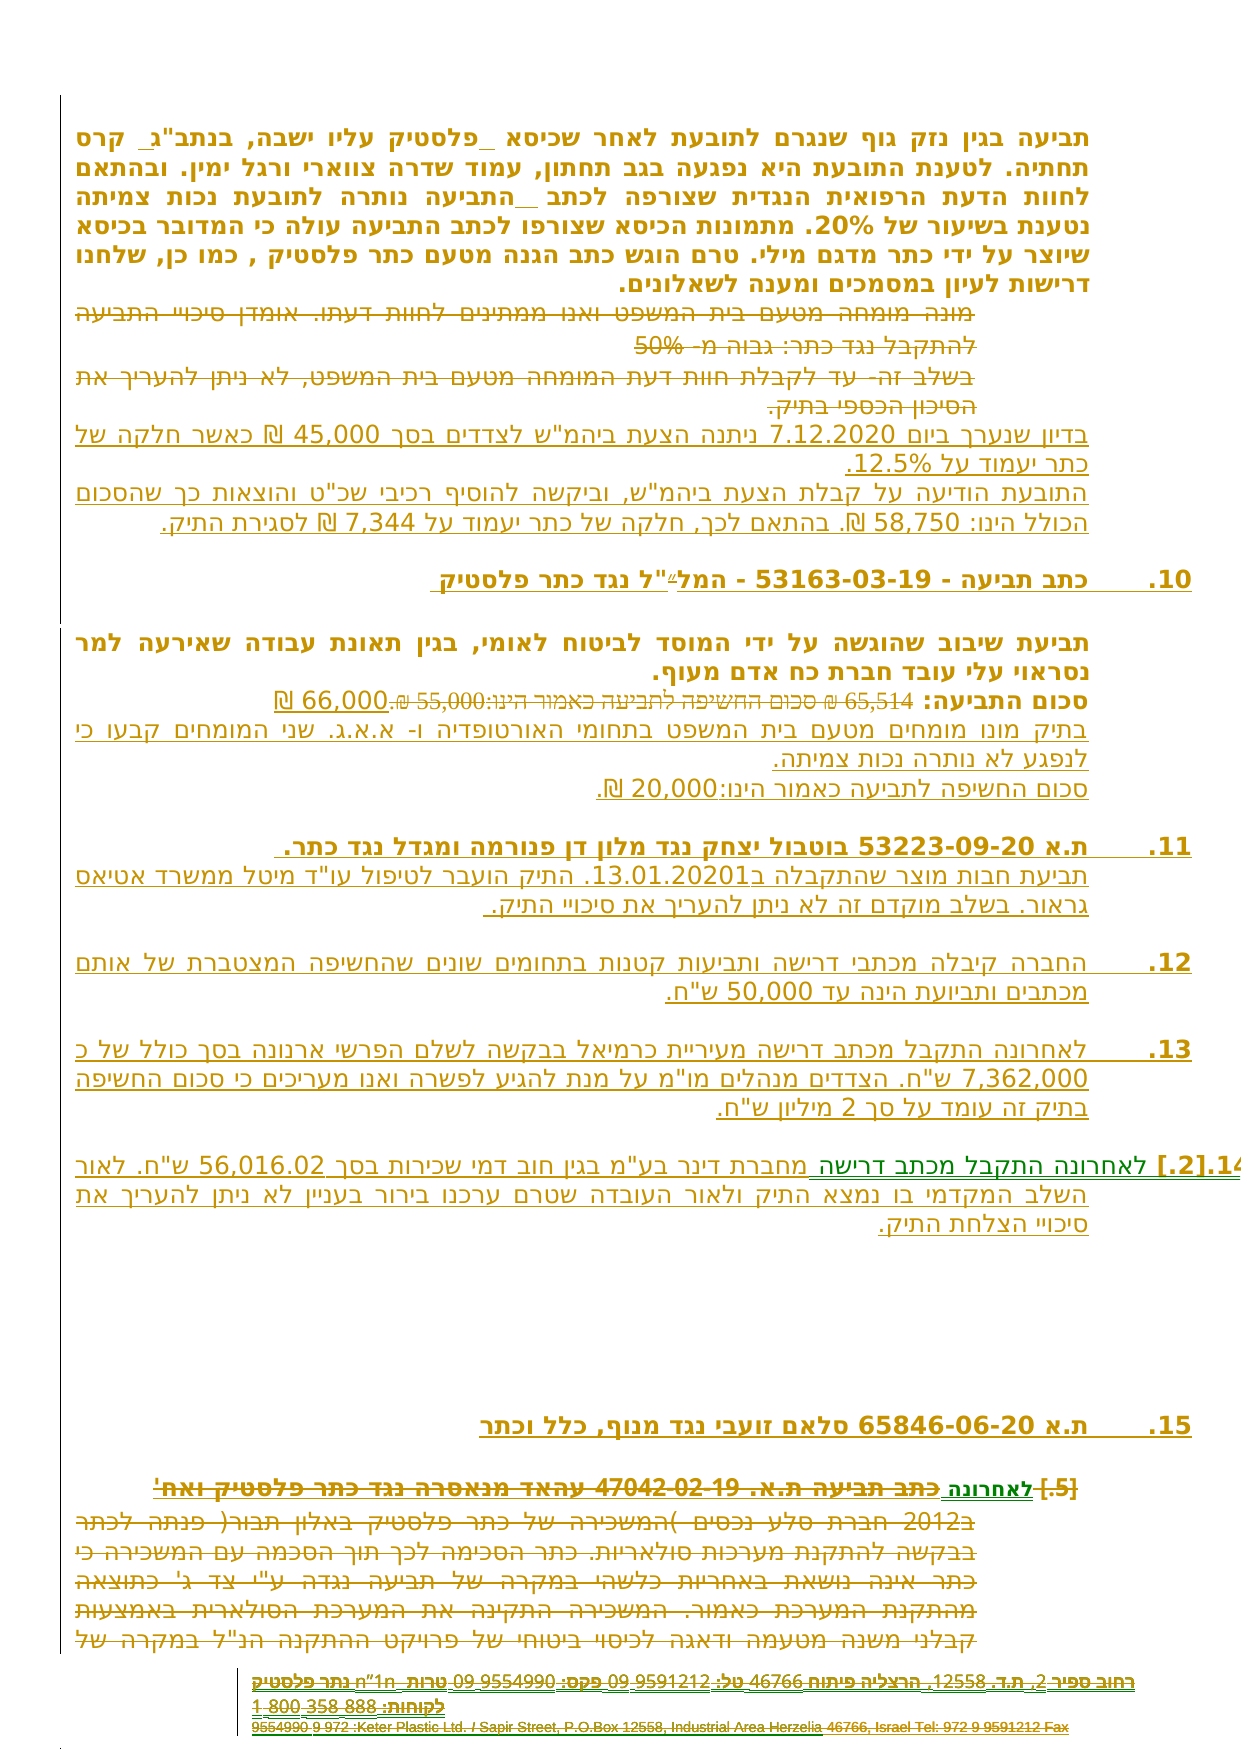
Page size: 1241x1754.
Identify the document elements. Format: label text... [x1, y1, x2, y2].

text תביעה בגין נזק גוף שנגרם לתובעת לאחר שכיסא פלסטיק עליו ישבה, בנתב"ג קרס תחתיה. לטענת התובעת היא נפגעה בגב תחתון, עמוד שדרה צווארי ורגל ימין. ובהתאם לחוות הדעת הרפואית הנגדית שצורפה לכתב התביעה נותרה לתובעת נכות צמיתה נטענת בשיעור של 20%. מתמונות הכיסא שצורפו לכתב התביעה עולה כי המדובר בכיסא שיוצר על ידי כתר מדגם מילי. טרם הוגש כתב הגנה מטעם כתר פלסטיק , כמו כן, שלחנו דרישות לעיון במסמכים ומענה לשאלונים. [74, 124, 1091, 299]
list סכום התביעה: [74, 686, 1089, 715]
subtitle תביעת שיבוב שהוגשה על ידי המוסד לביטוח לאומי, בגין תאונת עבודה שאירעה למר נסראוי עלי עובד חברת כח אדם מעוף. [74, 628, 1091, 686]
list כתב תביעה - 53163-03-19 - המלל נגד כתר פלסטיק [74, 566, 1148, 595]
